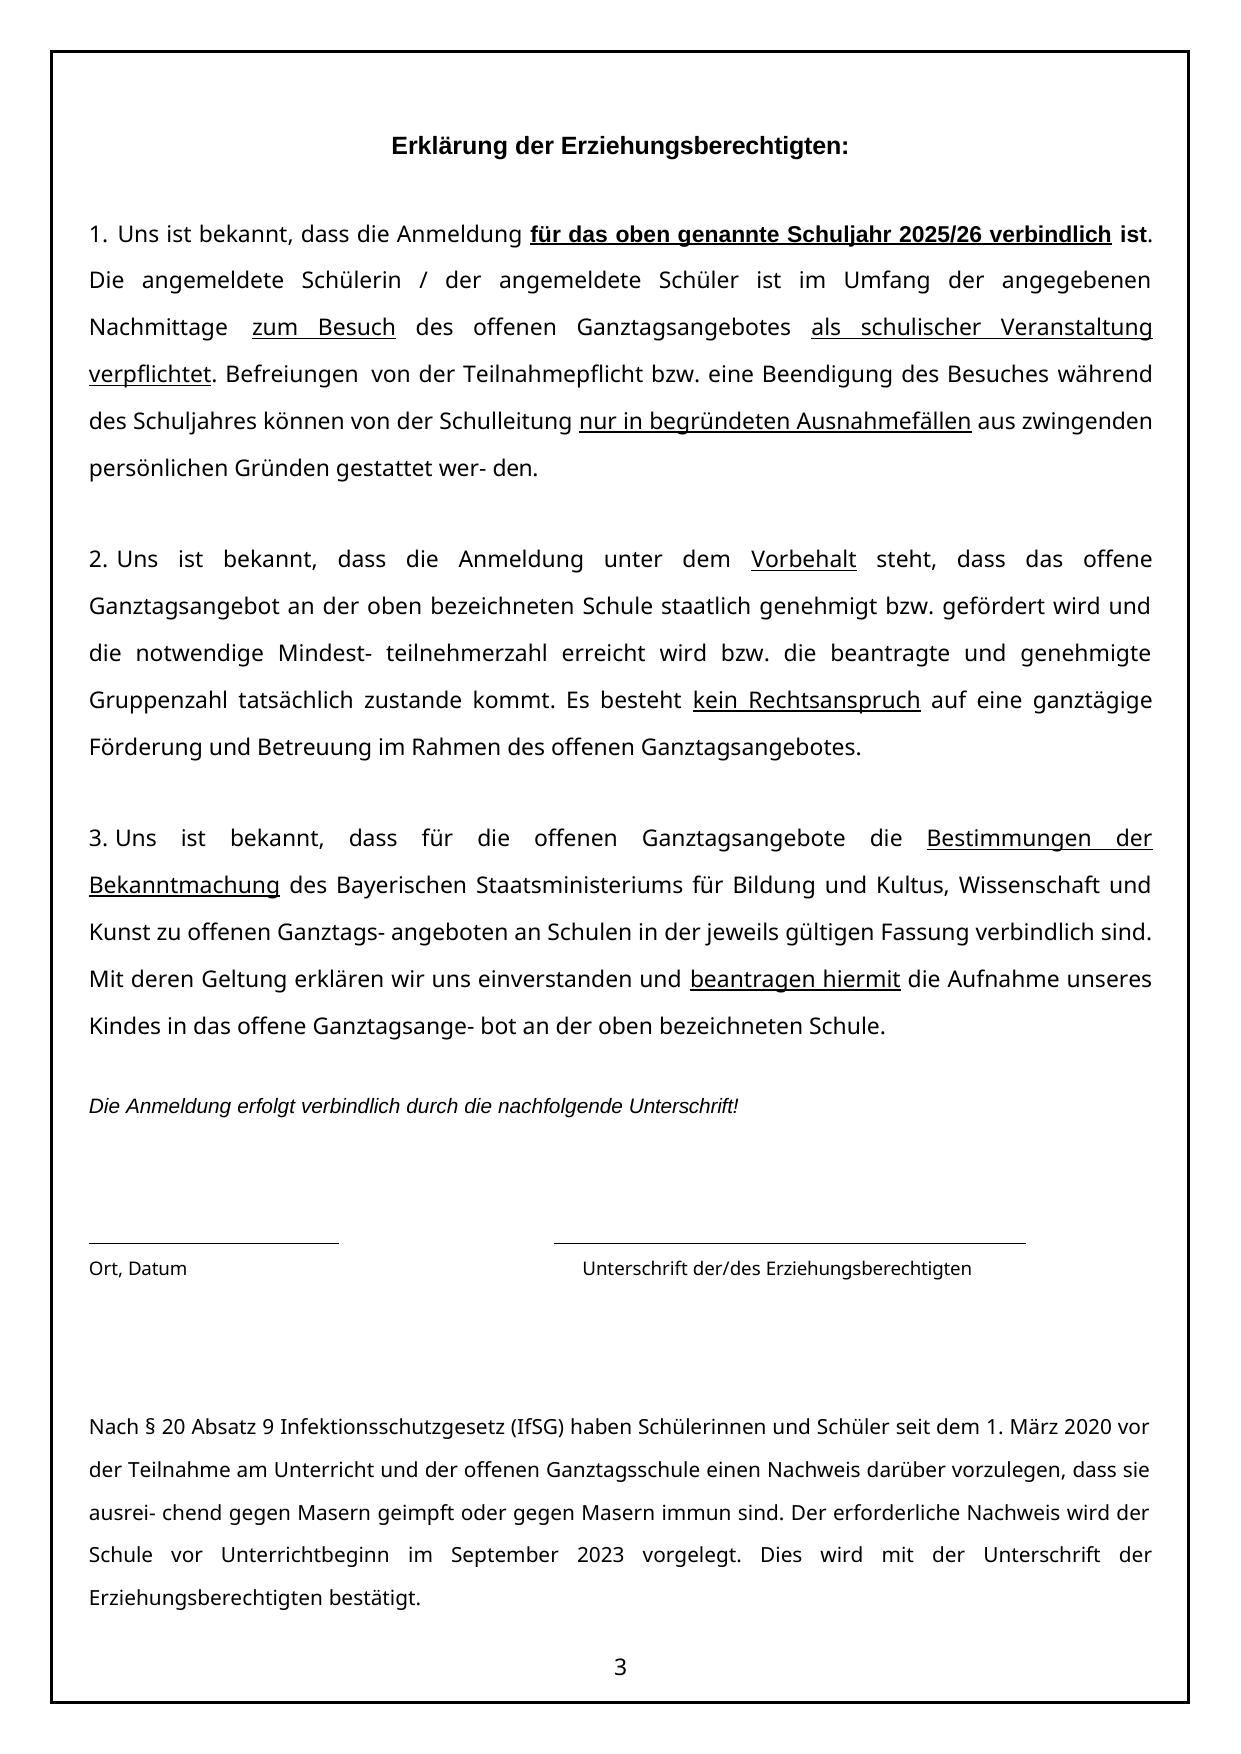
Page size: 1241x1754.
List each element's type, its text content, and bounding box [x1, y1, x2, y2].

list Uns ist bekannt, dass für die offenen Ganztagsangebote die Bestimmungen der Bekanntmachung des Bayerischen Staatsministeriums für Bildung und Kultus, Wissenschaft und Kunst zu offenen Ganztags- angeboten an Schulen in der jeweils gültigen Fassung verbindlich sind. Mit deren Geltung erklären wir uns einverstanden und beantragen hiermit die Aufnahme unseres Kindes in das offene Ganztagsange- bot an der oben bezeichneten Schule. [89, 822, 1153, 1041]
text Nach § 20 Absatz 9 Infektionsschutzgesetz (IfSG) haben Schülerinnen und Schüler seit dem 1. März 2020 vor der Teilnahme am Unterricht und der offenen Ganztagsschule einen Nachweis darüber vorzulegen, dass sie ausrei- chend gegen Masern geimpft oder gegen Masern immun sind. Der erforderliche Nachweis wird der Schule vor Unterrichtbeginn im September 2023 vorgelegt. Dies wird mit der Unterschrift der Erziehungsberechtigten bestätigt. [89, 1412, 1152, 1611]
text Ort, Datum Unterschrift der/des Erziehungsberechtigten [89, 1256, 1167, 1281]
subtitle Erklärung der Erziehungsberechtigten: [74, 131, 1167, 160]
text Die Anmeldung erfolgt verbindlich durch die nachfolgende Unterschrift! [89, 1094, 1167, 1118]
list Uns ist bekannt, dass die Anmeldung für das oben genannte Schuljahr 2025/26 verbindlich ist. Die angemeldete Schülerin / der angemeldete Schüler ist im Umfang der angegebenen Nachmittage zum Besuch des offenen Ganztagsangebotes als schulischer Veranstaltung verpflichtet. Befreiungen von der Teilnahmepflicht bzw. eine Beendigung des Besuches während des Schuljahres können von der Schulleitung nur in begründeten Ausnahmefällen aus zwingenden persönlichen Gründen gestattet wer- den. [89, 218, 1153, 483]
list Uns ist bekannt, dass die Anmeldung unter dem Vorbehalt steht, dass das offene Ganztagsangebot an der oben bezeichneten Schule staatlich genehmigt bzw. gefördert wird und die notwendige Mindest- teilnehmerzahl erreicht wird bzw. die beantragte und genehmigte Gruppenzahl tatsächlich zustande kommt. Es besteht kein Rechtsanspruch auf eine ganztägige Förderung und Betreuung im Rahmen des offenen Ganztagsangebotes. [89, 543, 1153, 762]
